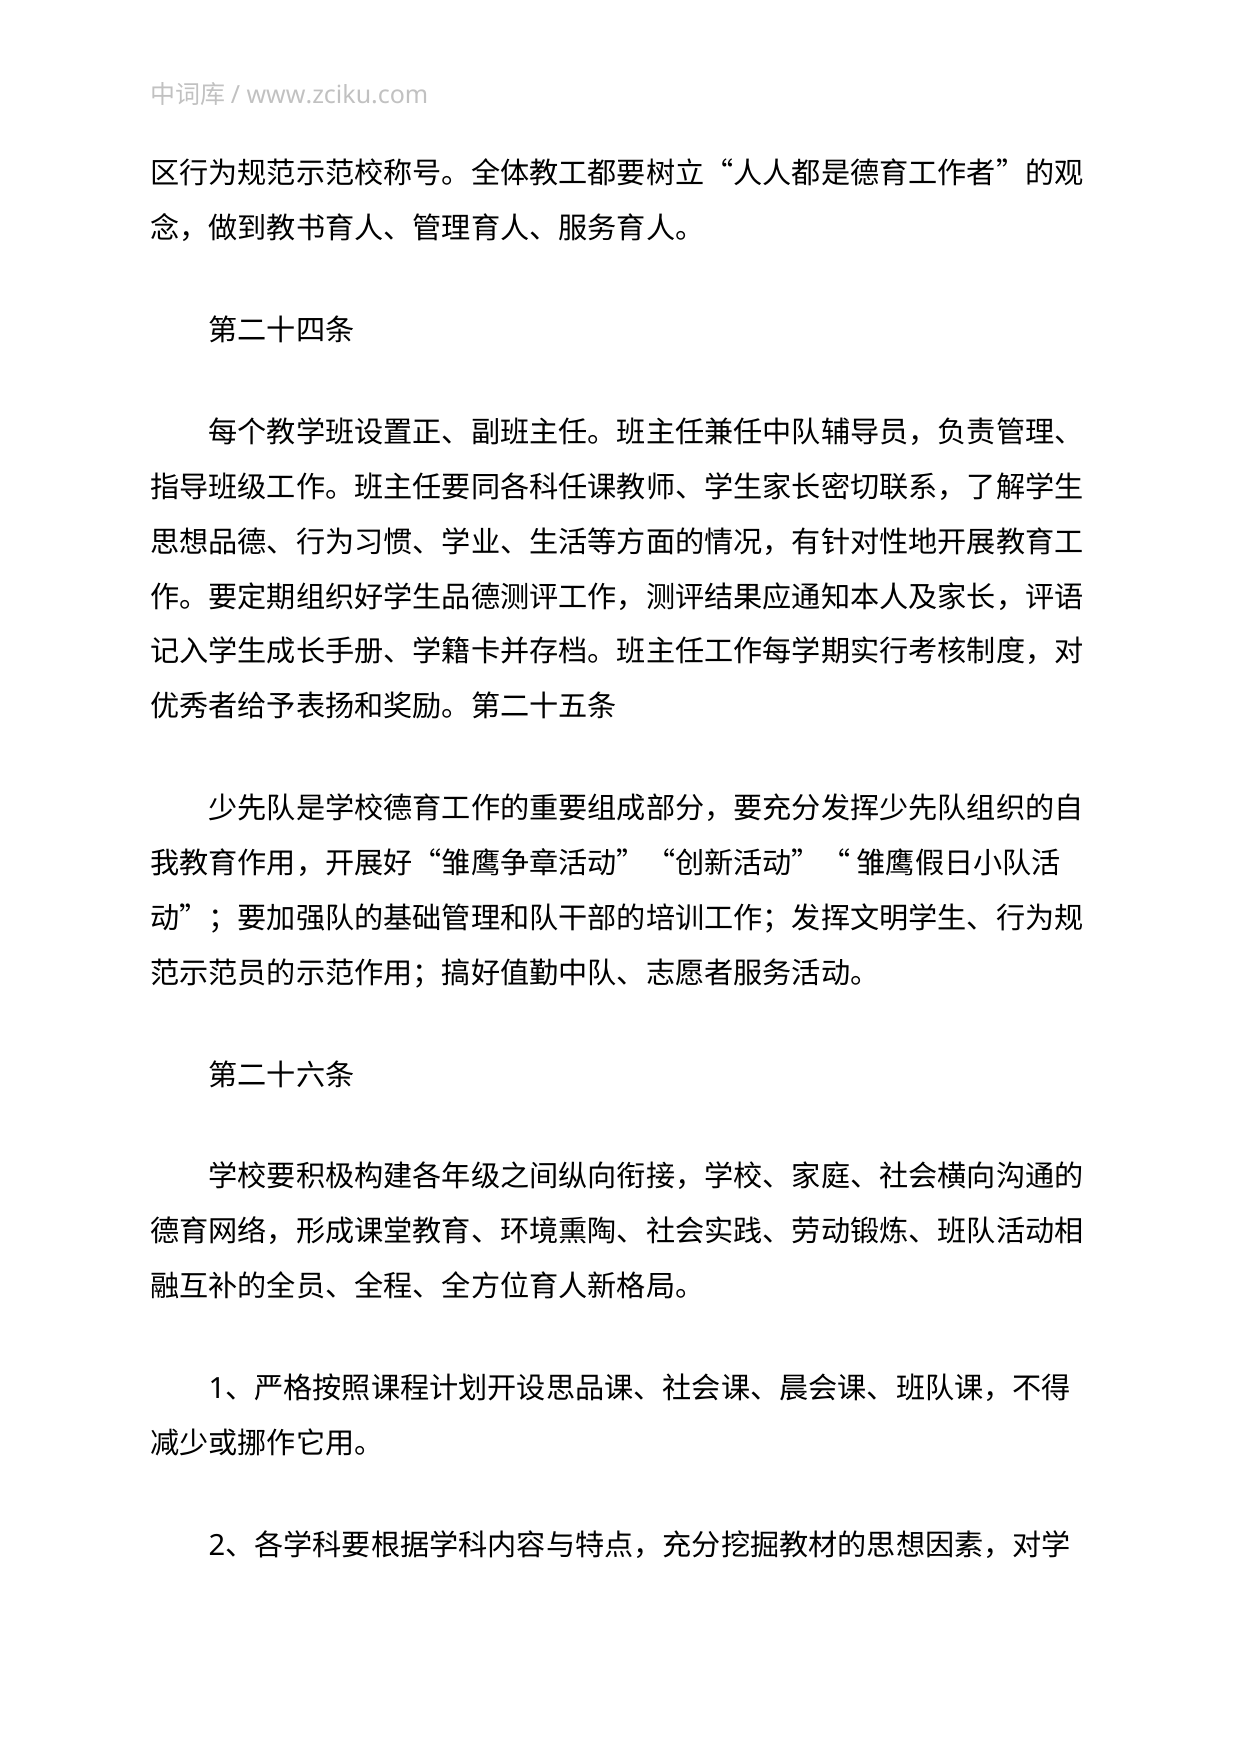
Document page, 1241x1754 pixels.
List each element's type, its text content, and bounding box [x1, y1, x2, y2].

text 1、严格按照课程计划开设思品课、社会课、晨会课、班队课，不得减少或挪作它用。 [150, 1364, 1090, 1462]
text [150, 1521, 1090, 1564]
text 每个教学班设置正、副班主任。班主任兼任中队辅导员，负责管理、指导班级工作。班主任要同各科任课教师、学生家长密切联系，了解学生思想品德、行为习惯、学业、生活等方面的情况，有针对性地开展教育工作。要定期组织好学生品德测评工作，测评结果应通知本人及家长，评语记入学生成长手册、学籍卡并存档。班主任工作每学期实行考核制度，对优秀者给予表扬和奖励。第二十五条 [150, 408, 1090, 725]
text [150, 150, 1090, 247]
text 少先队是学校德育工作的重要组成部分，要充分发挥少先队组织的自我教育作用，开展好“雏鹰争章活动”“创新活动”“ 雏鹰假日小队活动”；要加强队的基础管理和队干部的培训工作；发挥文明学生、行为规范示范员的示范作用；搞好值勤中队、志愿者服务活动。 [150, 785, 1090, 992]
text 学校要积极构建各年级之间纵向衔接，学校、家庭、社会横向沟通的德育网络，形成课堂教育、环境熏陶、社会实践、劳动锻炼、班队活动相融互补的全员、全程、全方位育人新格局。 [150, 1153, 1090, 1305]
text 第二十六条 [150, 1051, 1090, 1093]
text 第二十四条 [150, 307, 1090, 349]
